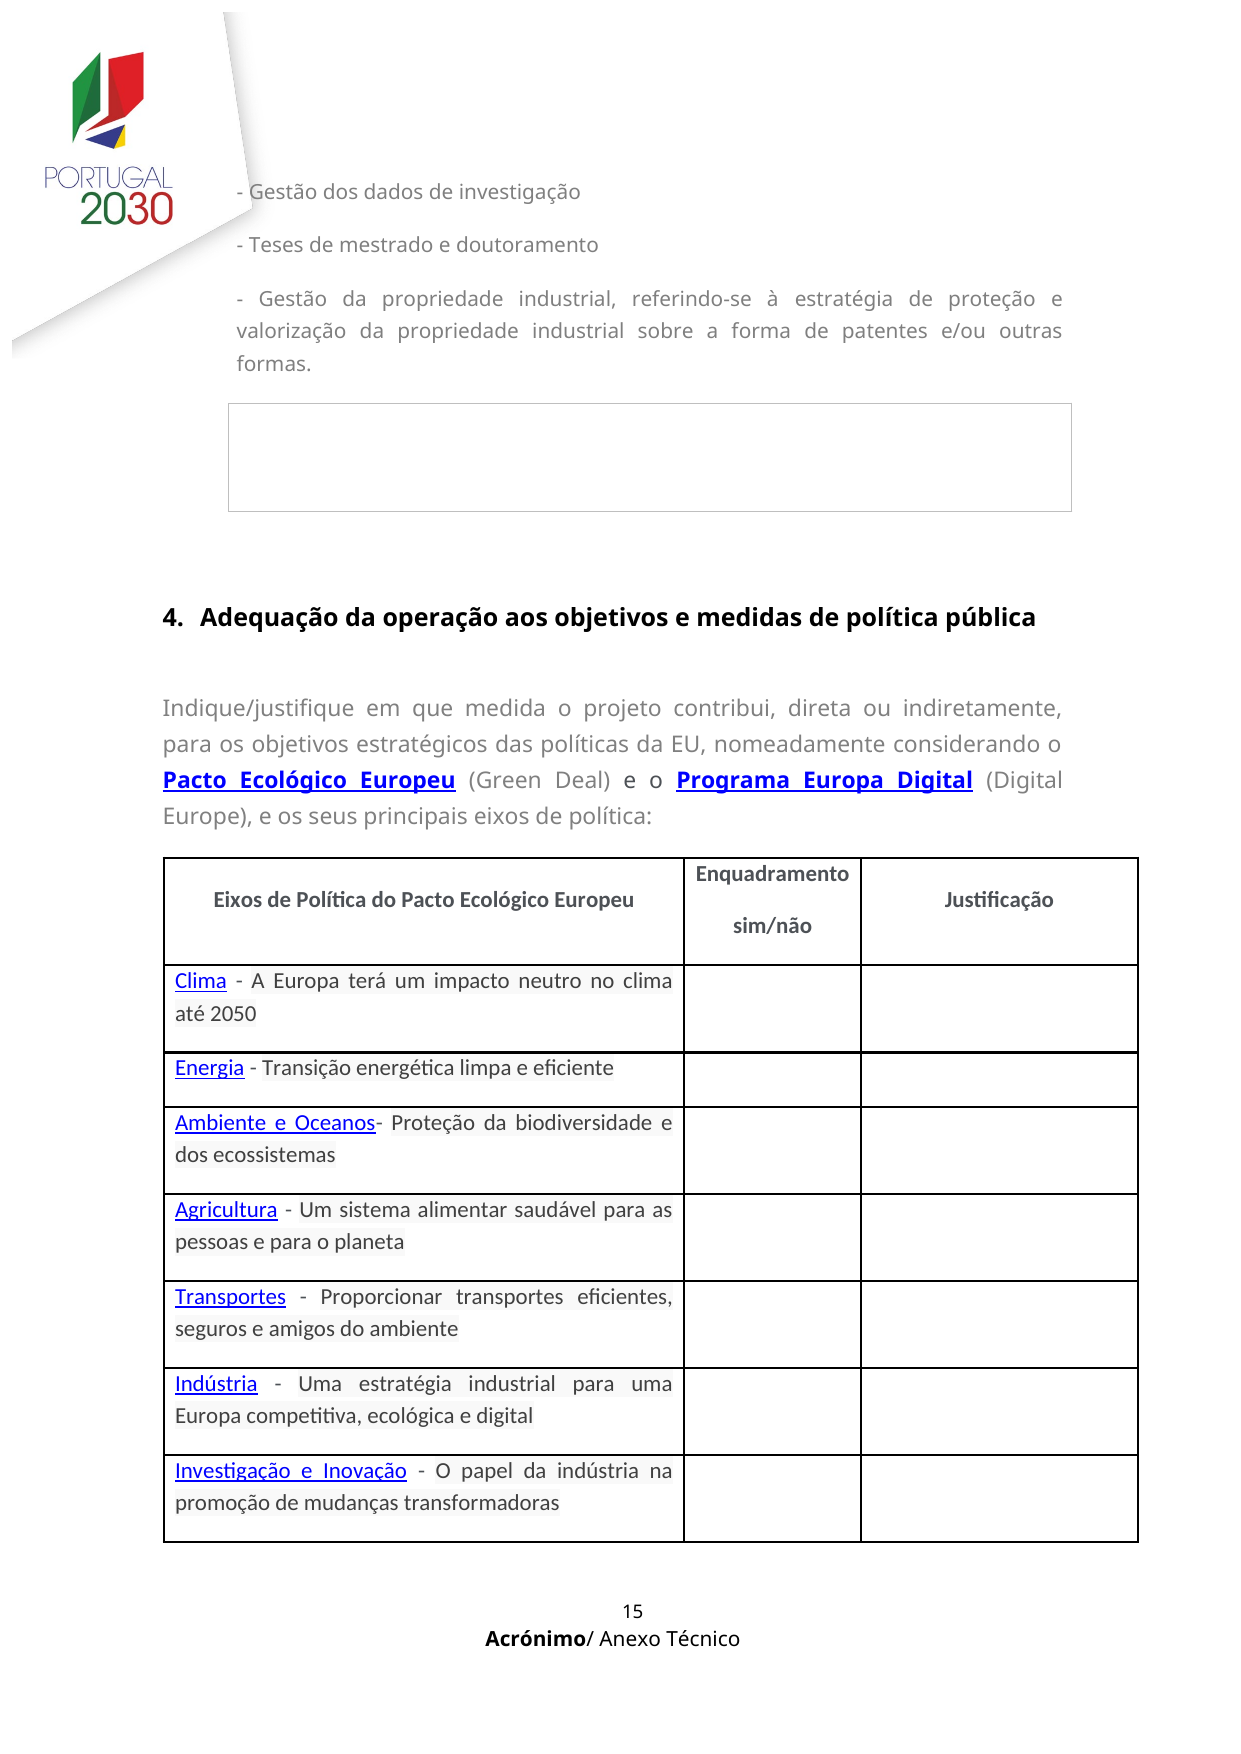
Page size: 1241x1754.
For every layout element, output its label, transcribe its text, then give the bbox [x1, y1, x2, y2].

table_cell Indústria - Uma estratégia industrial para uma Europa competitiva, ecológica e digital [165, 1369, 683, 1454]
table_cell [862, 1456, 1137, 1541]
table_cell Transportes - Proporcionar transportes eficientes, seguros e amigos do ambiente [165, 1282, 683, 1367]
table_cell [685, 966, 860, 1051]
table_header Justificação [862, 859, 1137, 964]
table_cell Agricultura - Um sistema alimentar saudável para as pessoas e para o planeta [165, 1195, 683, 1280]
table_cell Clima - A Europa terá um impacto neutro no clima até 2050 [165, 966, 683, 1051]
table_cell [685, 1456, 860, 1541]
table_cell [862, 1108, 1137, 1193]
table_cell Ambiente e Oceanos- Proteção da biodiversidade e dos ecossistemas [165, 1108, 683, 1193]
table_header Enquadramento sim/não [685, 859, 860, 964]
table_cell Energia - Transição energética limpa e eficiente [165, 1054, 683, 1106]
table_cell [685, 1369, 860, 1454]
table_cell [685, 1282, 860, 1367]
table_cell [862, 966, 1137, 1051]
text Indique/justifique em que medida o projeto contribui, direta ou indiretamente, para os objetivos estratégicos das políticas da EU, nomeadamente considerando o Pacto Ecológico Europeu (Green Deal) e o Programa Europa Digital (Digital Europe), e os seus principais eixos de política: [162, 692, 1063, 831]
table_cell [862, 1369, 1137, 1454]
table_cell [862, 1054, 1137, 1106]
table_cell [685, 1108, 860, 1193]
text - Gestão da propriedade industrial, referindo-se à estratégia de proteção e valorização da propriedade industrial sobre a forma de patentes e/ou outras formas. [236, 284, 1063, 378]
subtitle Adequação da operação aos objetivos e medidas de política pública [162, 599, 1063, 633]
text - Teses de mestrado e doutoramento [236, 231, 1063, 259]
table_cell [862, 1195, 1137, 1280]
table_cell Investigação e Inovação - O papel da indústria na promoção de mudanças transformadoras [165, 1456, 683, 1541]
table_cell [685, 1195, 860, 1280]
picture [12, 12, 364, 359]
table_cell [685, 1054, 860, 1106]
table_cell [862, 1282, 1137, 1367]
text - Gestão dos dados de investigação [236, 177, 1063, 206]
table_header Eixos de Política do Pacto Ecológico Europeu [165, 859, 683, 964]
